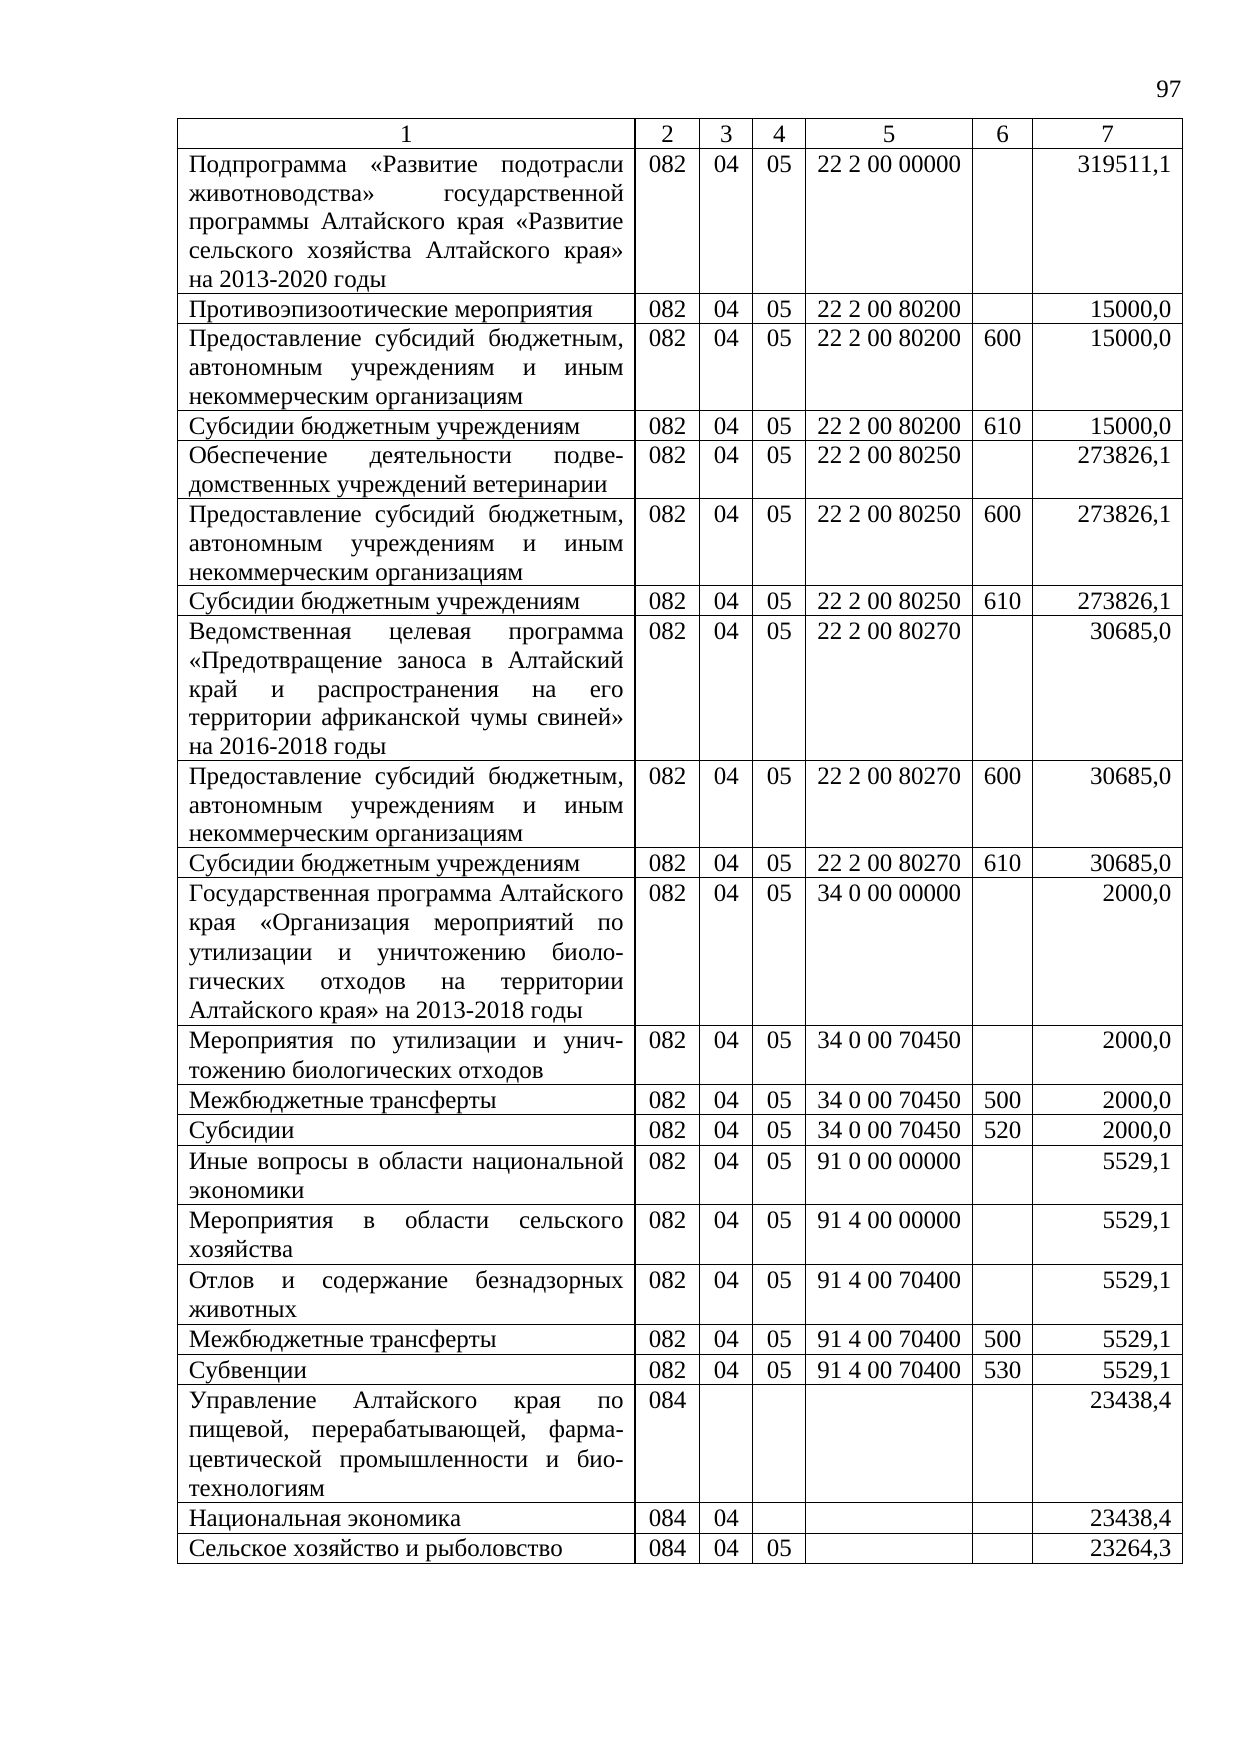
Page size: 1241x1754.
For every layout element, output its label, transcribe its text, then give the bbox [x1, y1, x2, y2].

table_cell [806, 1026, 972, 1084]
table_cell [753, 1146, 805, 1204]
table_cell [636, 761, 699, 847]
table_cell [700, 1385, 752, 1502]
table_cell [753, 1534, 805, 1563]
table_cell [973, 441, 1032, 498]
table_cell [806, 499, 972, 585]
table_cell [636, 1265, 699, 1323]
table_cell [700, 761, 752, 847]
table_header 6 [973, 119, 1032, 148]
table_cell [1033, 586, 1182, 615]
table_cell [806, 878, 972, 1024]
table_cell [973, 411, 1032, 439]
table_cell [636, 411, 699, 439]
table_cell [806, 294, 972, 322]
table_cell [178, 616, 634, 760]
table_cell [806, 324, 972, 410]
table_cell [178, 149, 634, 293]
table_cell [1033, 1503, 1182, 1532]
table_header 7 [1033, 119, 1182, 148]
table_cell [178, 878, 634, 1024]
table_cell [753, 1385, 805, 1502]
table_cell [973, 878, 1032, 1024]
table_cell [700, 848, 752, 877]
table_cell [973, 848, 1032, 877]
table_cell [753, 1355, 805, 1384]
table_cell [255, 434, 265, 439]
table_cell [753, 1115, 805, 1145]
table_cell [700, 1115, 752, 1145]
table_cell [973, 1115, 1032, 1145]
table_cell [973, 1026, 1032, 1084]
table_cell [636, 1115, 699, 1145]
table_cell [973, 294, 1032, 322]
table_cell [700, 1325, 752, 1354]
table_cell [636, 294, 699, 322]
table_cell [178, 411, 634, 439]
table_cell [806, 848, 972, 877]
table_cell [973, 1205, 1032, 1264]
table_header 5 [806, 119, 972, 148]
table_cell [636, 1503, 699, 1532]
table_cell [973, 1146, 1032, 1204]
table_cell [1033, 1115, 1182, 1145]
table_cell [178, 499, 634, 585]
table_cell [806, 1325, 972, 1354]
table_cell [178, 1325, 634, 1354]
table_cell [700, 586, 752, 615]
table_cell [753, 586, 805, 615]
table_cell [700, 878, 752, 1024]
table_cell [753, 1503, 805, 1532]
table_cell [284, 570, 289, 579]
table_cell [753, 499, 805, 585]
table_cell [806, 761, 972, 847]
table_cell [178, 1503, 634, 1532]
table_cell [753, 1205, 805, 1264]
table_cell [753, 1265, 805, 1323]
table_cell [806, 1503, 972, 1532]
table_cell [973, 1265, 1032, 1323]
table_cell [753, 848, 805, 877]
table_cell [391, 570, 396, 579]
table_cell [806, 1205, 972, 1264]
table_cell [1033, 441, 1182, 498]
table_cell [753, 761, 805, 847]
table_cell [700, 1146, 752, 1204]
table_header 4 [753, 119, 805, 148]
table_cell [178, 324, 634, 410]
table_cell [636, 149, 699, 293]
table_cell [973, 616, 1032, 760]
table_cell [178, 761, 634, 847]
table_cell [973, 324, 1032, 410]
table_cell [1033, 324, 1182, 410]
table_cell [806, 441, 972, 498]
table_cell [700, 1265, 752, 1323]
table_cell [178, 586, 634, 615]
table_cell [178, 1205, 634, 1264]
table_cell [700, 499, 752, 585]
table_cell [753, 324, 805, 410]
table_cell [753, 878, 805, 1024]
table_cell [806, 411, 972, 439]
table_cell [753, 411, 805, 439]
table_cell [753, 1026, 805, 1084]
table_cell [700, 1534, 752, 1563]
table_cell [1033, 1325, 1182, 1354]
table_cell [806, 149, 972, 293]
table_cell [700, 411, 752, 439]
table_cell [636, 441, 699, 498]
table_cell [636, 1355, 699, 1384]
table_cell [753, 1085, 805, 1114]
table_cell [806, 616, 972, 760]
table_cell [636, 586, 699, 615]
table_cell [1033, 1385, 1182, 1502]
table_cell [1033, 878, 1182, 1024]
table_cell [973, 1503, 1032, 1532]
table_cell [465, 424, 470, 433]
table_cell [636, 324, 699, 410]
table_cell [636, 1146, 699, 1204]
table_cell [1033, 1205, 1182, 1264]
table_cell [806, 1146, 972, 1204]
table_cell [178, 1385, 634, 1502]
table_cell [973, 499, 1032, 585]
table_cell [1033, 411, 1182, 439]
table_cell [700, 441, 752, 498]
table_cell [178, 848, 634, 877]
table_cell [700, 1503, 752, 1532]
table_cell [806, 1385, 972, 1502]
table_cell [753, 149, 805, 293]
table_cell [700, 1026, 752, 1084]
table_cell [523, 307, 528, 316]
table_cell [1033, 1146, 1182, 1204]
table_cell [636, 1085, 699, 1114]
table_header 2 [636, 119, 699, 148]
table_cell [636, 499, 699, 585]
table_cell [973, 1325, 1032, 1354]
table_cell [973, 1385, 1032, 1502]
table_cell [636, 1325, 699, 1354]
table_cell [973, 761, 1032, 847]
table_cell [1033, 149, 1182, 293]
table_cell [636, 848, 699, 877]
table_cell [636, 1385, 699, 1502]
table_header 1 [178, 119, 634, 148]
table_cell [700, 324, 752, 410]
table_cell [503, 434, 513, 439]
table_header 3 [700, 119, 752, 148]
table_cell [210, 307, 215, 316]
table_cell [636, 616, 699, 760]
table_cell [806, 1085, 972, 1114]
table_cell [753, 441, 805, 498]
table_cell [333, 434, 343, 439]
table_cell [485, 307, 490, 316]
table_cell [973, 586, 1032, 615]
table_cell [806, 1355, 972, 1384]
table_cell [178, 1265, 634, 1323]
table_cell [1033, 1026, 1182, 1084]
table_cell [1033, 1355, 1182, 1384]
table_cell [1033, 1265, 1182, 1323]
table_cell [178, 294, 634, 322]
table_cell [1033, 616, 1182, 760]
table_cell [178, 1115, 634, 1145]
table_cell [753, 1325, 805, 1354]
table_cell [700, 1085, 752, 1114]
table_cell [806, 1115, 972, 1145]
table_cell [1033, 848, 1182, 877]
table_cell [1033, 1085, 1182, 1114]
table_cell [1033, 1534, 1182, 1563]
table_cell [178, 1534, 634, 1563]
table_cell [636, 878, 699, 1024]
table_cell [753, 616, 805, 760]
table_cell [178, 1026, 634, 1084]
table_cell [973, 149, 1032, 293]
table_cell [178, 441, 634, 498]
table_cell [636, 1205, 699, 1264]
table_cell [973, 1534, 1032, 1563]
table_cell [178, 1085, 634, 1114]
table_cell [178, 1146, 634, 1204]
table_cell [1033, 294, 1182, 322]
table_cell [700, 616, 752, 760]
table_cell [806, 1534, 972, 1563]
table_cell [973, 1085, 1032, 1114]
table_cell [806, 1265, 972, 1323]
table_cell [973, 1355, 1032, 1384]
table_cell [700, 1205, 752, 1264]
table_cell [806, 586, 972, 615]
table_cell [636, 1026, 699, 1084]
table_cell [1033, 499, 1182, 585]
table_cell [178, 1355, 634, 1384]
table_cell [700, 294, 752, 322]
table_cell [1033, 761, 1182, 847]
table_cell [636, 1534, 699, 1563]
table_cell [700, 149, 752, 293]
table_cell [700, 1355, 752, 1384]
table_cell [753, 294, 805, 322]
